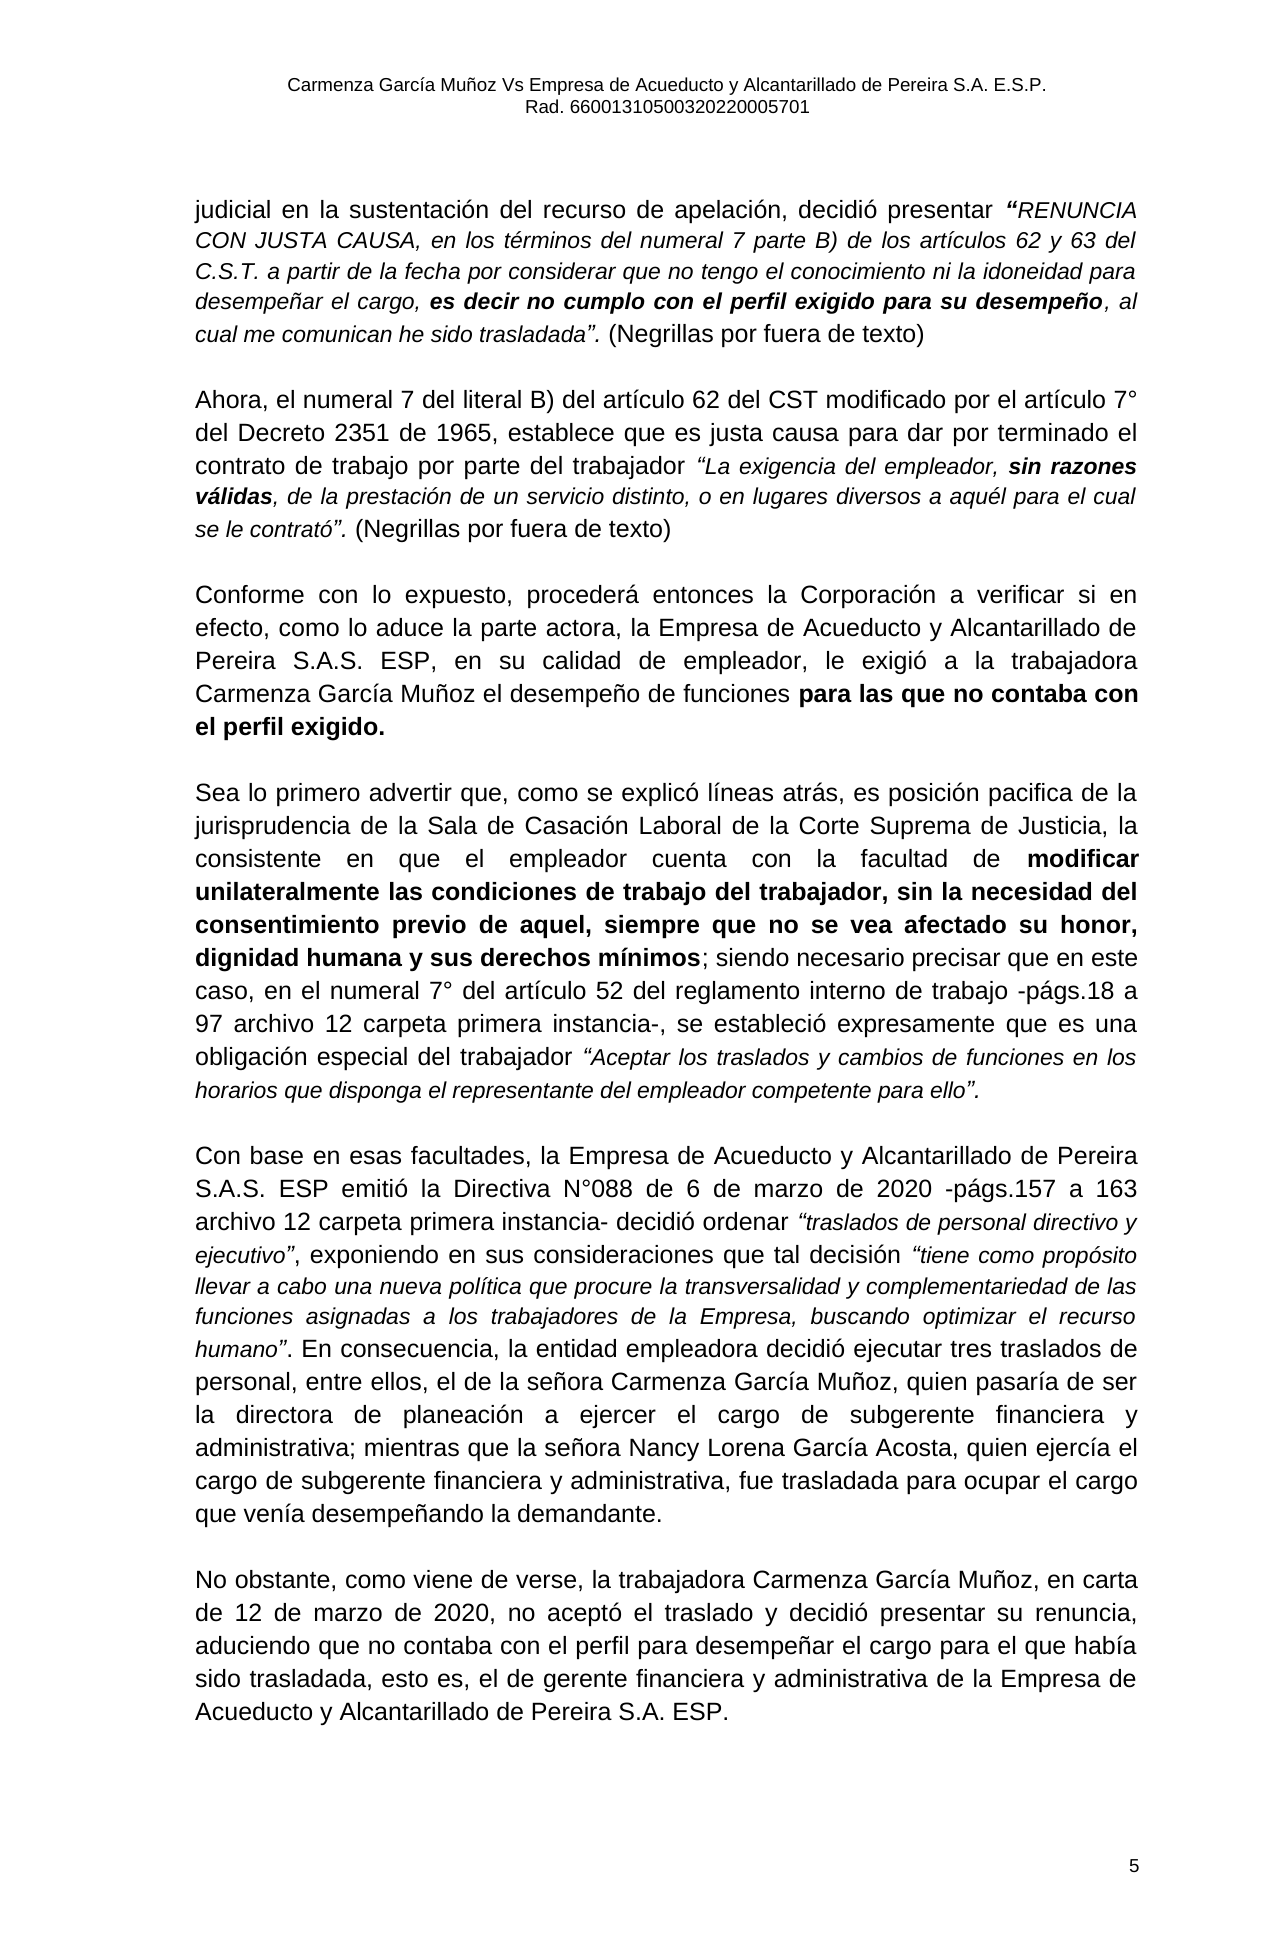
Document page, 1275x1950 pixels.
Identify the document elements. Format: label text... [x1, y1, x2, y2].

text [195, 195, 1139, 347]
text Con base en esas facultades, la Empresa de Acueducto y Alcantarillado de Pereira S.A.S. ESP emitió la Directiva N°088 de 6 de marzo de 2020 -págs.157 a 163 archivo 12 carpeta primera instancia- decidió ordenar “traslados de personal directivo y ejecutivo”, exponiendo en sus consideraciones que tal decisión “tiene como propósito llevar a cabo una nueva política que procure la transversalidad y complementariedad de las funciones asignadas a los trabajadores de la Empresa, buscando optimizar el recurso humano”. En consecuencia, la entidad empleadora decidió ejecutar tres traslados de personal, entre ellos, el de la señora Carmenza García Muñoz, quien pasaría de ser la directora de planeación a ejercer el cargo de subgerente financiera y administrativa; mientras que la señora Nancy Lorena García Acosta, quien ejercía el cargo de subgerente financiera y administrativa, fue trasladada para ocupar el cargo que venía desempeñando la demandante. [195, 1141, 1139, 1528]
text Ahora, el numeral 7 del literal B) del artículo 62 del CST modificado por el artículo 7° del Decreto 2351 de 1965, establece que es justa causa para dar por terminado el contrato de trabajo por parte del trabajador “La exigencia del empleador, sin razones válidas, de la prestación de un servicio distinto, o en lugares diversos a aquél para el cual se le contrató”. (Negrillas por fuera de texto) [195, 384, 1139, 543]
text Sea lo primero advertir que, como se explicó líneas atrás, es posición pacifica de la jurisprudencia de la Sala de Casación Laboral de la Corte Suprema de Justicia, la consistente en que el empleador cuenta con la facultad de modificar unilateralmente las condiciones de trabajo del trabajador, sin la necesidad del consentimiento previo de aquel, siempre que no se vea afectado su honor, dignidad humana y sus derechos mínimos; siendo necesario precisar que en este caso, en el numeral 7° del artículo 52 del reglamento interno de trabajo -págs.18 a 97 archivo 12 carpeta primera instancia-, se estableció expresamente que es una obligación especial del trabajador “Aceptar los traslados y cambios de funciones en los horarios que disponga el representante del empleador competente para ello”. [195, 778, 1139, 1104]
text Conforme con lo expuesto, procederá entonces la Corporación a verificar si en efecto, como lo aduce la parte actora, la Empresa de Acueducto y Alcantarillado de Pereira S.A.S. ESP, en su calidad de empleador, le exigió a la trabajadora Carmenza García Muñoz el desempeño de funciones para las que no contaba con el perfil exigido. [195, 580, 1139, 741]
text No obstante, como viene de verse, la trabajadora Carmenza García Muñoz, en carta de 12 de marzo de 2020, no aceptó el traslado y decidió presentar su renuncia, aduciendo que no contaba con el perfil para desempeñar el cargo para el que había sido trasladada, esto es, el de gerente financiera y administrativa de la Empresa de Acueducto y Alcantarillado de Pereira S.A. ESP. [195, 1565, 1139, 1726]
